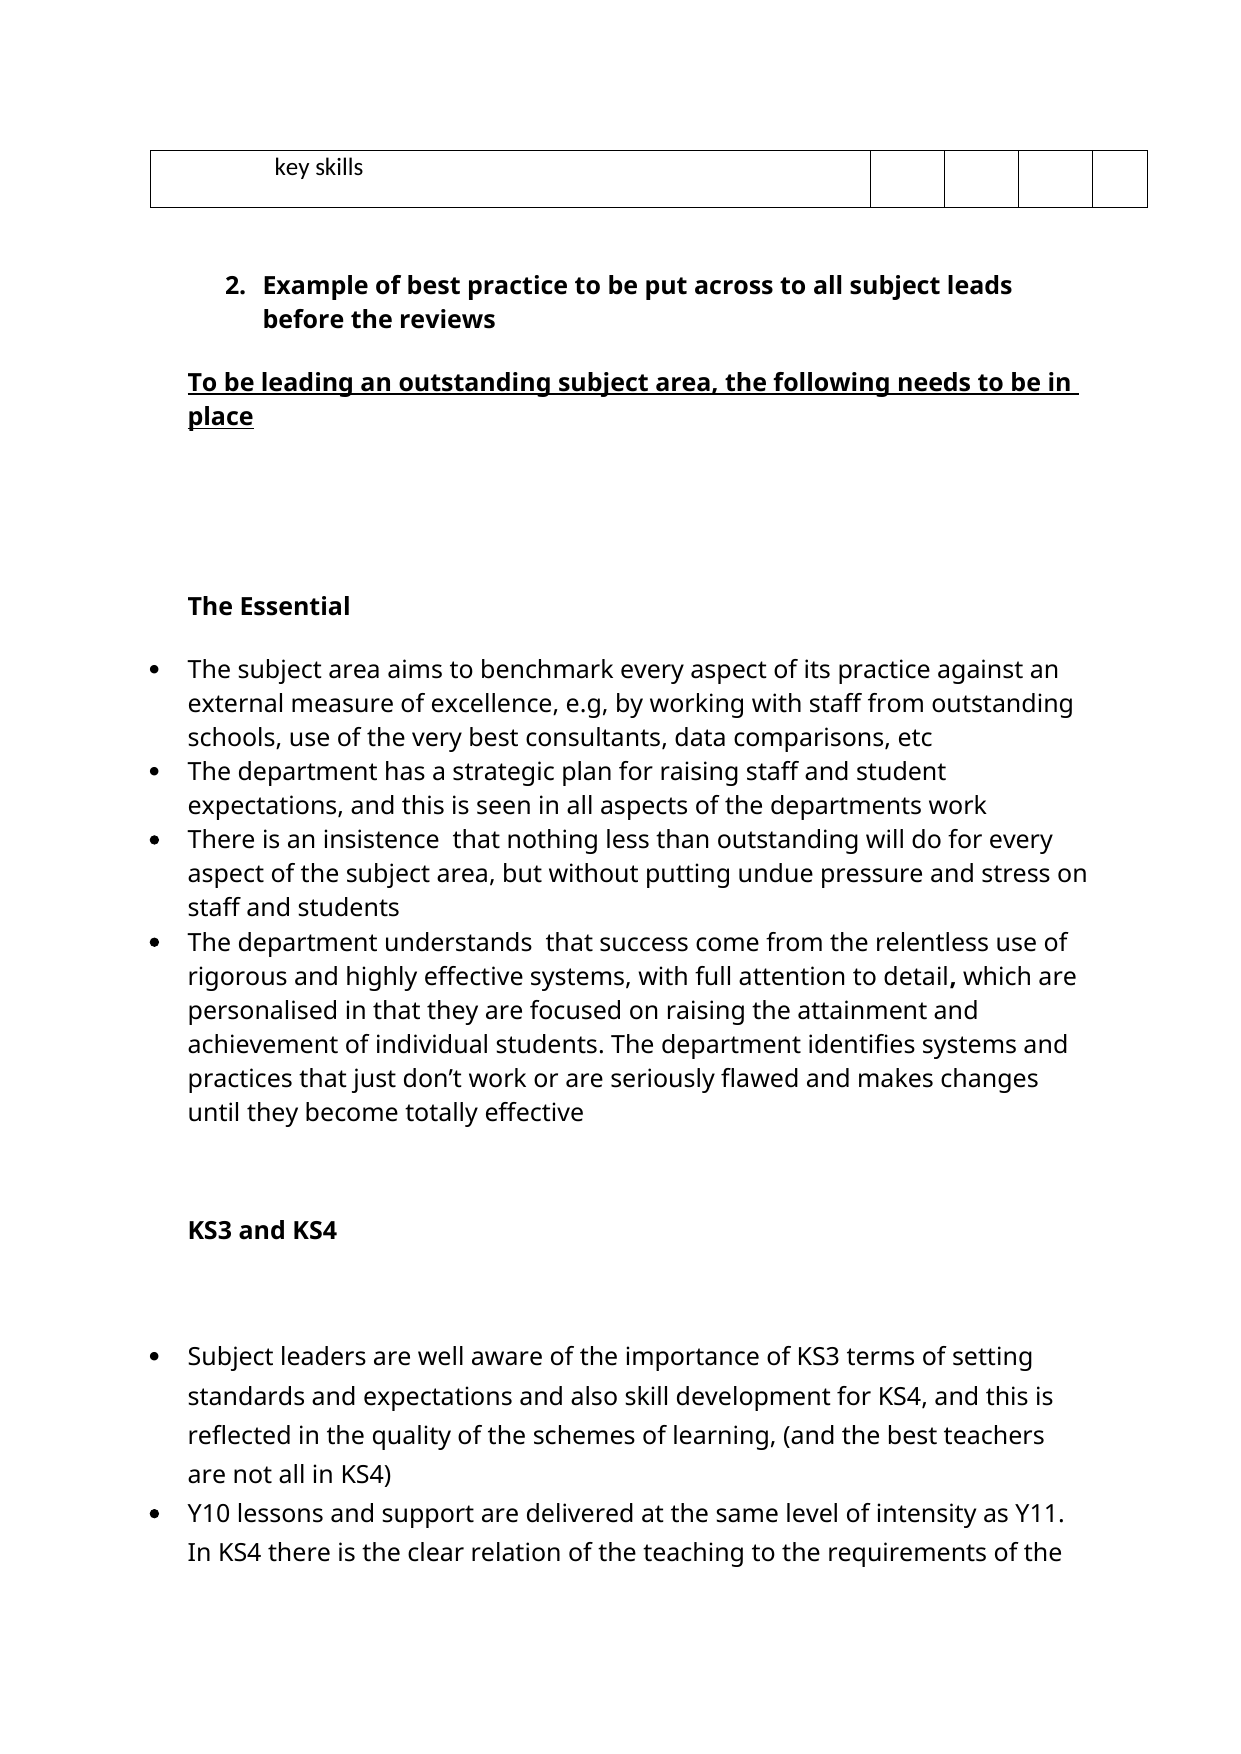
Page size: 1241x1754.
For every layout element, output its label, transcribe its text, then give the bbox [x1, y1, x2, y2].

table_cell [151, 151, 870, 207]
list The department understands that success come from the relentless use of rigorous and highly effective systems, with full attention to detail, which are personalised in that they are focused on raising the attainment and achievement of individual students. The department identifies systems and practices that just don’t work or are seriously flawed and makes changes until they become totally effective [150, 924, 1090, 1128]
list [150, 1496, 1090, 1569]
list Example of best practice to be put across to all subject leads before the reviews [225, 267, 1090, 336]
text The Essential [187, 588, 1090, 622]
list Subject leaders are well aware of the importance of KS3 terms of setting standards and expectations and also skill development for KS4, and this is reflected in the quality of the schemes of learning, (and the best teachers are not all in KS4) [150, 1339, 1090, 1491]
table_cell [1019, 151, 1092, 207]
table_cell [871, 151, 944, 207]
text KS3 and KS4 [187, 1213, 1090, 1247]
table_cell [945, 151, 1018, 207]
list The subject area aims to benchmark every aspect of its practice against an external measure of excellence, e.g, by working with staff from outstanding schools, use of the very best consultants, data comparisons, etc [150, 652, 1090, 754]
list The department has a strategic plan for raising staff and student expectations, and this is seen in all aspects of the departments work [150, 754, 1090, 822]
table_cell [1093, 151, 1147, 207]
text To be leading an outstanding subject area, the following needs to be in place [187, 365, 1090, 433]
list There is an insistence that nothing less than outstanding will do for every aspect of the subject area, but without putting undue pressure and stress on staff and students [150, 822, 1090, 924]
